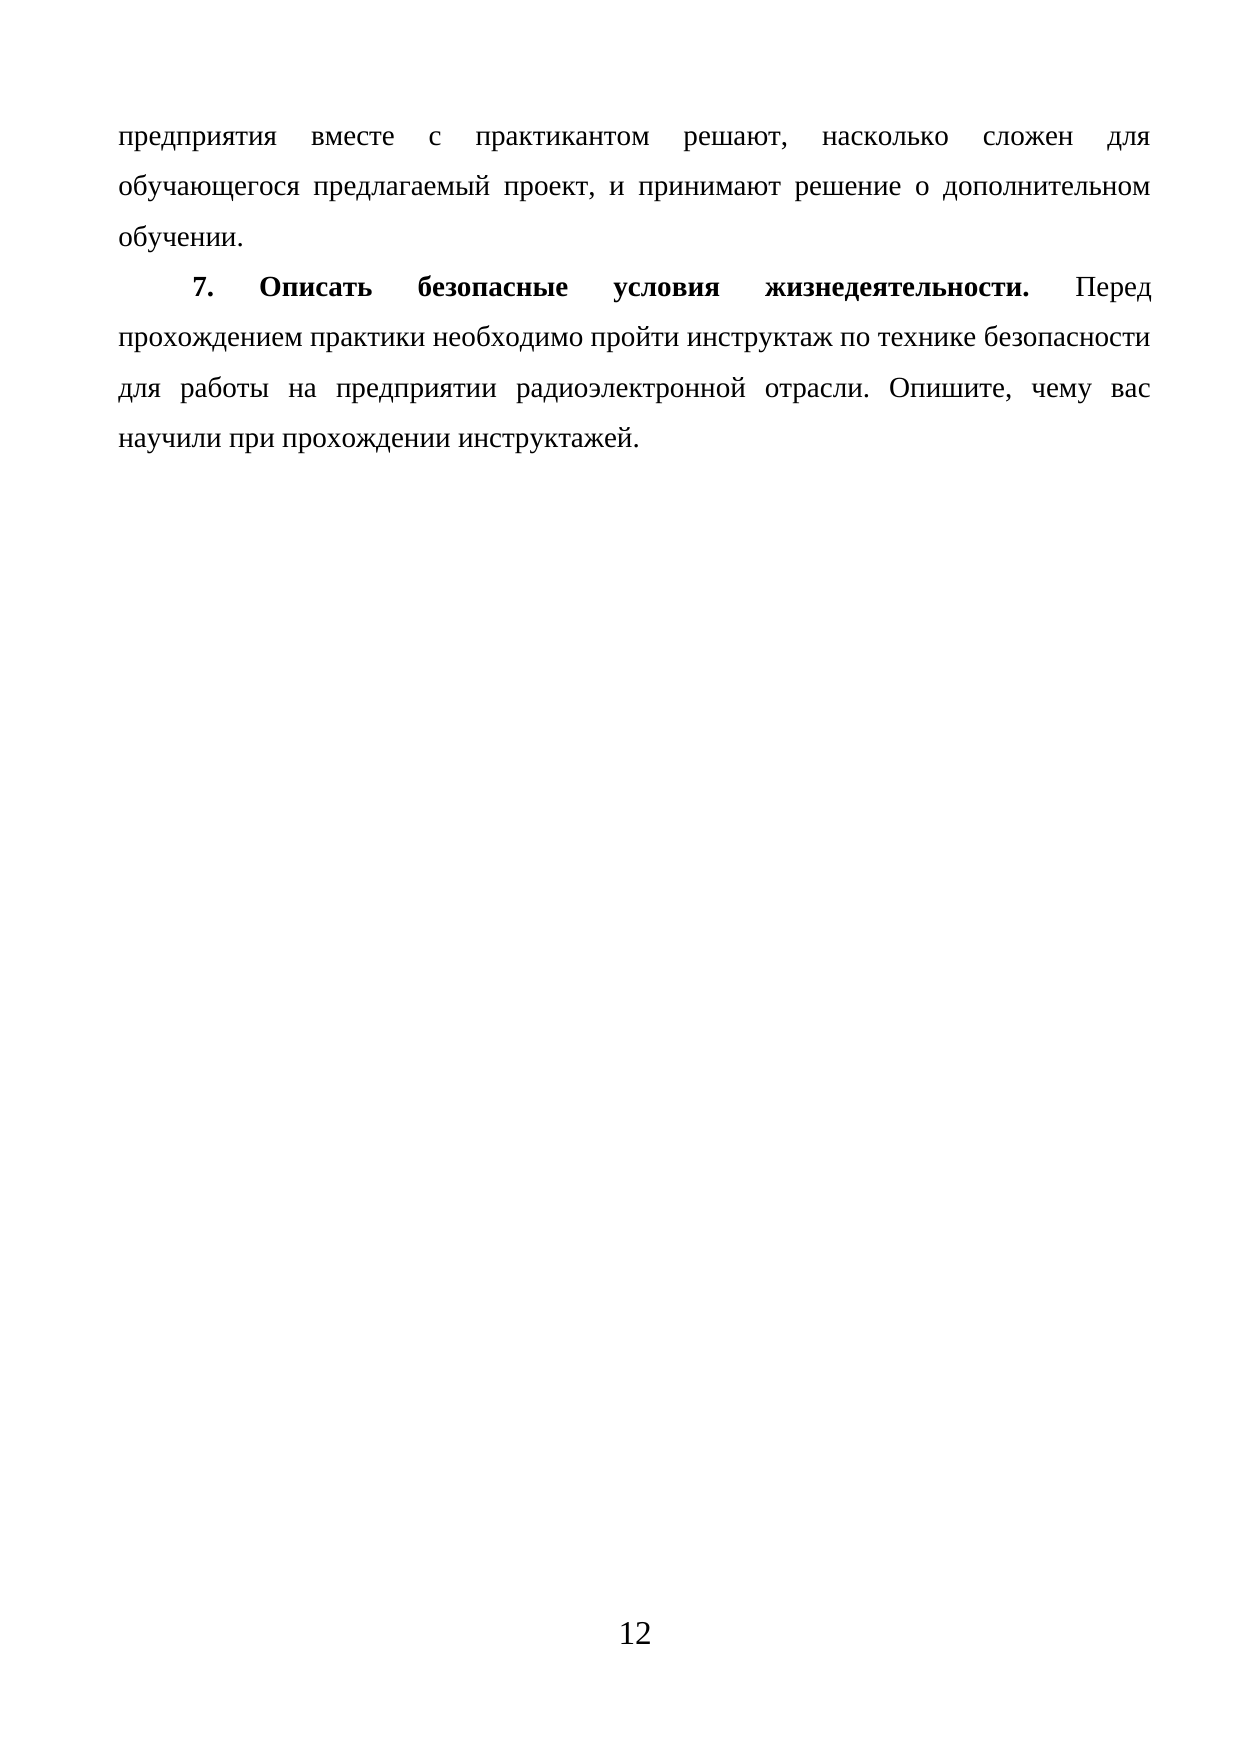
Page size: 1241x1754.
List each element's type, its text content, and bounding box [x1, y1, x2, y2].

text 7. Описать безопасные условия жизнедеятельности. Перед прохождением практики необходимо пройти инструктаж по технике безопасности для работы на предприятии радиоэлектронной отрасли. Опишите, чему вас научили при прохождении инструктажей. [118, 269, 1152, 453]
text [118, 118, 1152, 252]
